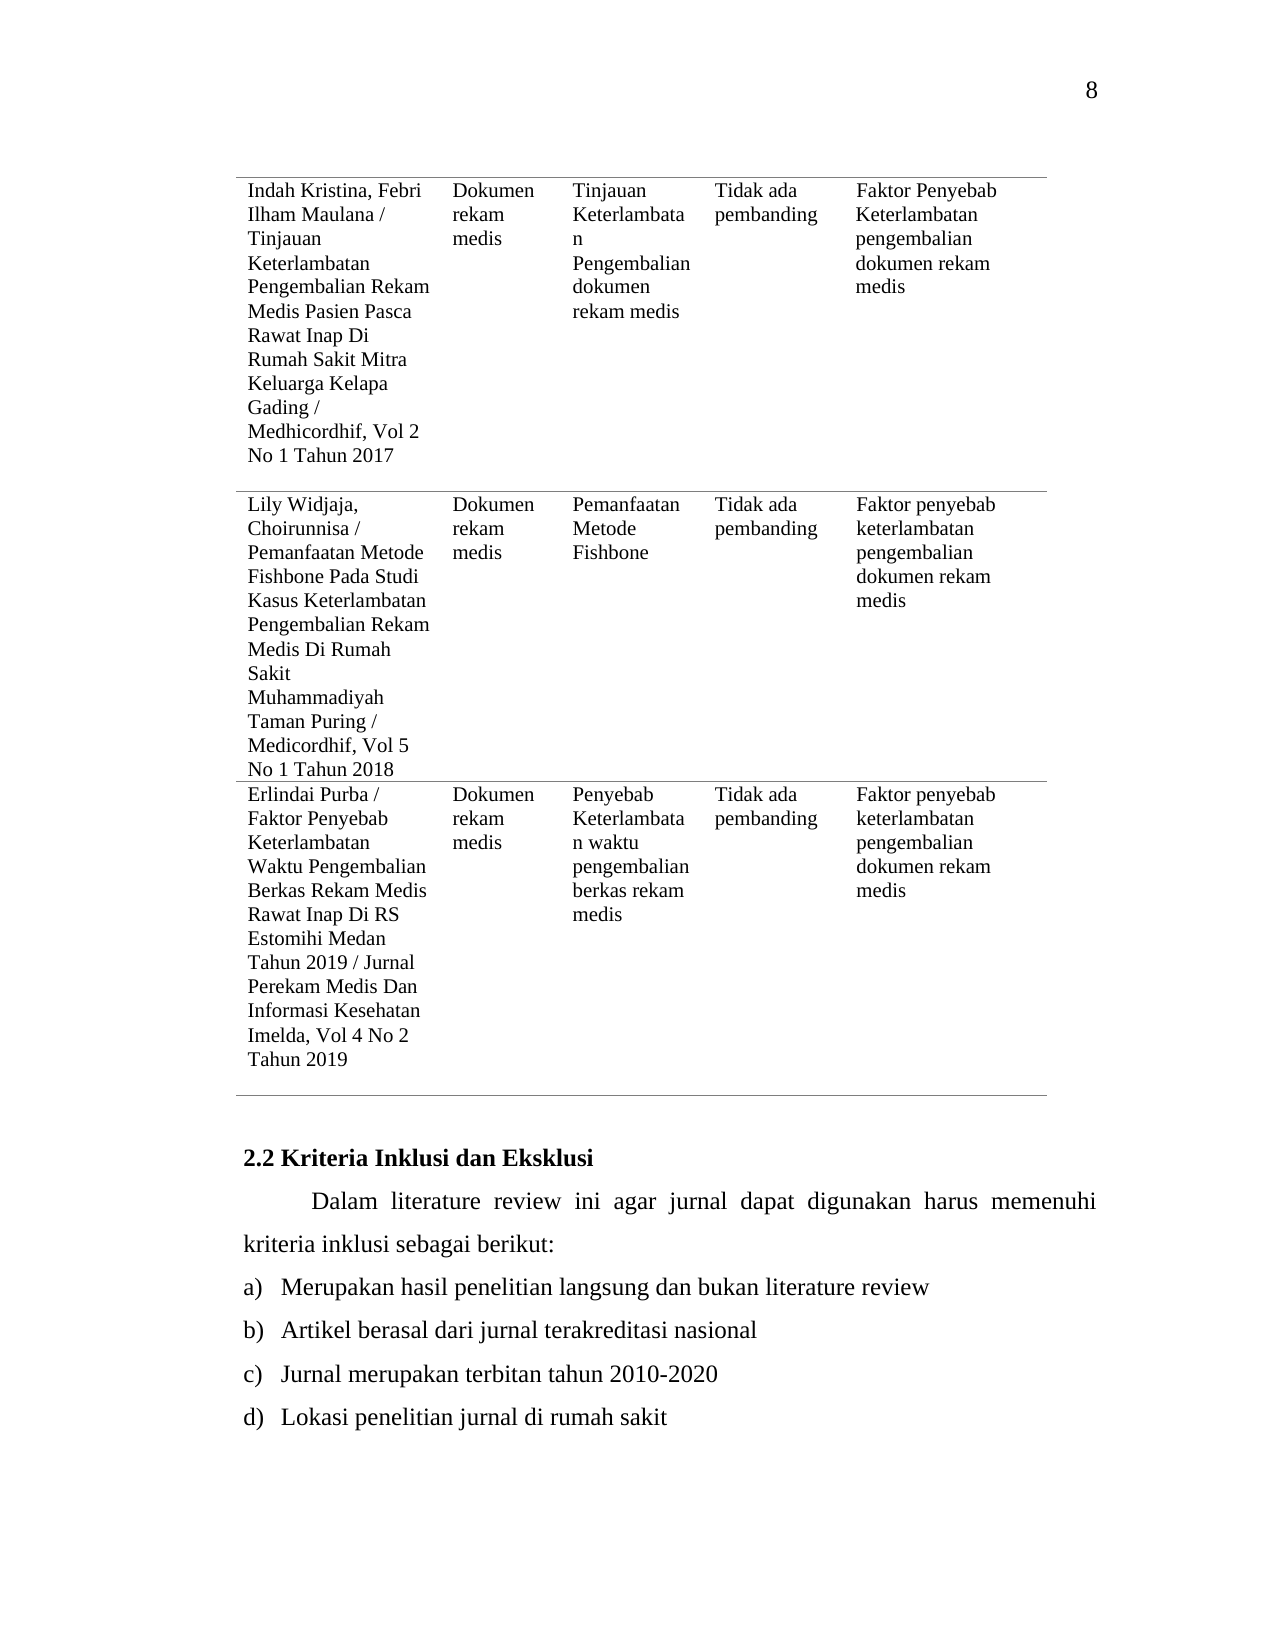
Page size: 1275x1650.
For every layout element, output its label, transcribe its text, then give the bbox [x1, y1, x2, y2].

table_cell Dokumen rekam medis [441, 782, 561, 1095]
table_cell Faktor Penyebab Keterlambatan pengembalian dokumen rekam medis [845, 178, 1047, 491]
table_cell Tidak ada pembanding [703, 178, 845, 491]
table_cell Faktor penyebab keterlambatan pengembalian dokumen rekam medis [845, 782, 1047, 1095]
list Merupakan hasil penelitian langsung dan bukan literature review [243, 1272, 1098, 1301]
list Lokasi penelitian jurnal di rumah sakit [243, 1402, 1098, 1431]
text Kriteria Inklusi dan Eksklusi [243, 1143, 1098, 1172]
table_cell Dokumen rekam medis [441, 178, 561, 491]
text Dalam literature review ini agar jurnal dapat digunakan harus memenuhi kriteria inklusi sebagai berikut: [243, 1186, 1098, 1258]
table_cell Erlindai Purba / Faktor Penyebab Keterlambatan Waktu Pengembalian Berkas Rekam Medis Rawat Inap Di RS Estomihi Medan Tahun 2019 / Jurnal Perekam Medis Dan Informasi Kesehatan Imelda, Vol 4 No 2 Tahun 2019 [236, 782, 441, 1095]
table_cell Indah Kristina, Febri Ilham Maulana / Tinjauan Keterlambatan Pengembalian Rekam Medis Pasien Pasca Rawat Inap Di Rumah Sakit Mitra Keluarga Kelapa Gading / Medhicordhif, Vol 2 No 1 Tahun 2017 [236, 178, 441, 491]
table_cell Pemanfaatan Metode Fishbone [561, 492, 703, 781]
table_cell Tidak ada pembanding [703, 492, 845, 781]
table_cell Tinjauan Keterlambatan Pengembalian dokumen rekam medis [561, 178, 703, 491]
table_cell Dokumen rekam medis [441, 492, 561, 781]
table_cell Penyebab Keterlambatan waktu pengembalian berkas rekam medis [561, 782, 703, 1095]
table_cell Tidak ada pembanding [703, 782, 845, 1095]
list Artikel berasal dari jurnal terakreditasi nasional [243, 1316, 1098, 1344]
table_cell Lily Widjaja, Choirunnisa / Pemanfaatan Metode Fishbone Pada Studi Kasus Keterlambatan Pengembalian Rekam Medis Di Rumah Sakit Muhammadiyah Taman Puring / Medicordhif, Vol 5 No 1 Tahun 2018 [236, 492, 441, 781]
list Jurnal merupakan terbitan tahun 2010-2020 [243, 1359, 1098, 1387]
table_cell Faktor penyebab keterlambatan pengembalian dokumen rekam medis [845, 492, 1047, 781]
